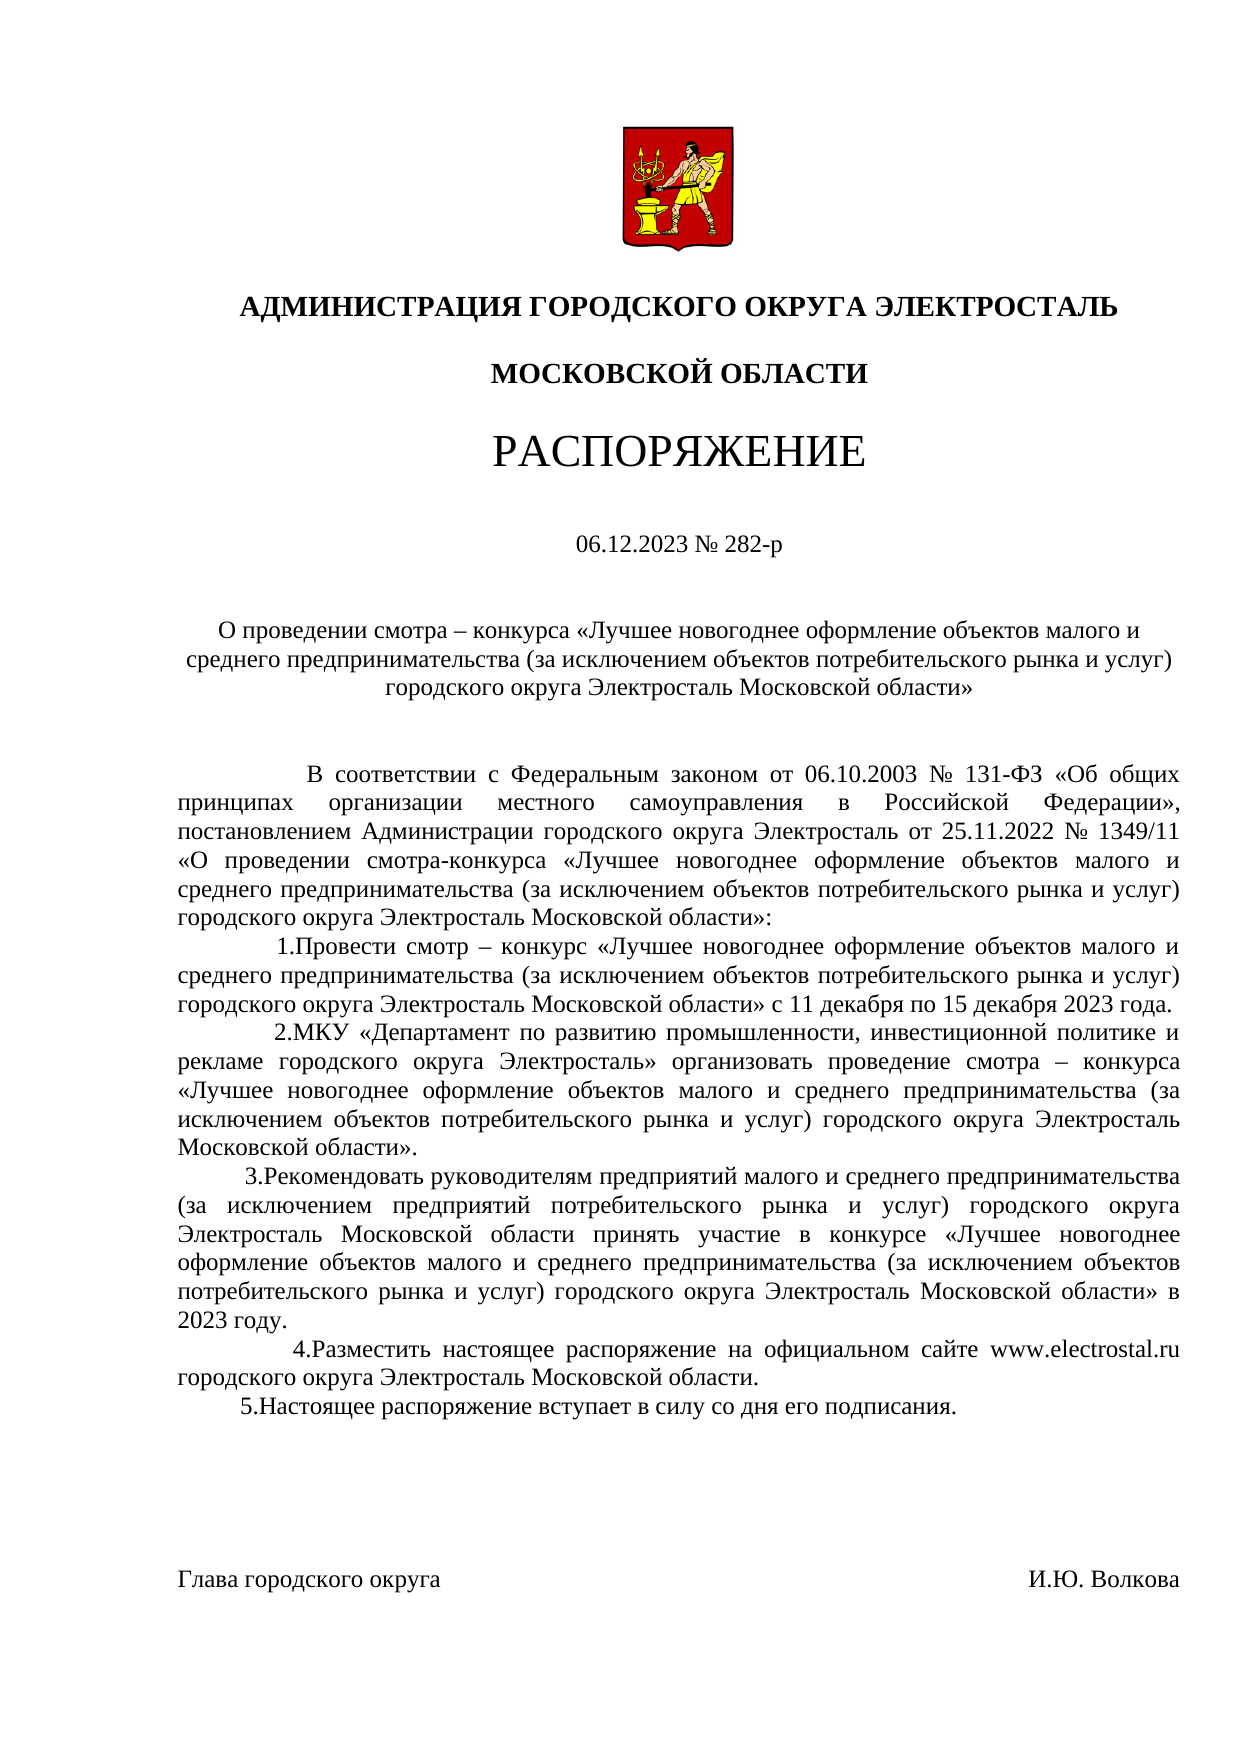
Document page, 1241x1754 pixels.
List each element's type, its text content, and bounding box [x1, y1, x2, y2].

text 5.Настоящее распоряжение вступает в силу со дня его подписания. [177, 1391, 1181, 1420]
text 06.12.2023 № 282-р [177, 529, 1181, 557]
text 4.Разместить настоящее распоряжение на официальном сайте www.electrostal.ru городского округа Электросталь Московской области. [177, 1334, 1181, 1391]
text 2.МКУ «Департамент по развитию промышленности, инвестиционной политике и рекламе городского округа Электросталь» организовать проведение смотра – конкурса «Лучшее новогоднее оформление объектов малого и среднего предпринимательства (за исключением объектов потребительского рынка и услуг) городского округа Электросталь Московской области». [177, 1017, 1181, 1161]
text О проведении смотра – конкурса «Лучшее новогоднее оформление объектов малого и среднего предпринимательства (за исключением объектов потребительского рынка и услуг) городского округа Электросталь Московской области» [177, 615, 1181, 701]
text РАСПОРЯЖЕНИЕ [177, 423, 1181, 476]
text 1.Провести смотр – конкурс «Лучшее новогоднее оформление объектов малого и среднего предпринимательства (за исключением объектов потребительского рынка и услуг) городского округа Электросталь Московской области» с 11 декабря по 15 декабря 2023 года. [177, 931, 1181, 1017]
picture [612, 118, 747, 256]
text АДМИНИСТРАЦИЯ ГОРОДСКОГО ОКРУГА ЭЛЕКТРОСТАЛЬ [177, 289, 1181, 323]
text Глава городского округа И.Ю. Волкова [177, 1564, 1181, 1592]
text В соответствии с Федеральным законом от 06.10.2003 № 131-ФЗ «Об общих принципах организации местного самоуправления в Российской Федерации», постановлением Администрации городского округа Электросталь от 25.11.2022 № 1349/11 «О проведении смотра-конкурса «Лучшее новогоднее оформление объектов малого и среднего предпринимательства (за исключением объектов потребительского рынка и услуг) городского округа Электросталь Московской области»: [177, 759, 1181, 931]
text 3.Рекомендовать руководителям предприятий малого и среднего предпринимательства (за исключением предприятий потребительского рынка и услуг) городского округа Электросталь Московской области принять участие в конкурсе «Лучшее новогоднее оформление объектов малого и среднего предпринимательства (за исключением объектов потребительского рынка и услуг) городского округа Электросталь Московской области» в 2023 году. [177, 1161, 1181, 1334]
text МОСКОВСКОЙ ОБЛАСТИ [177, 356, 1181, 390]
